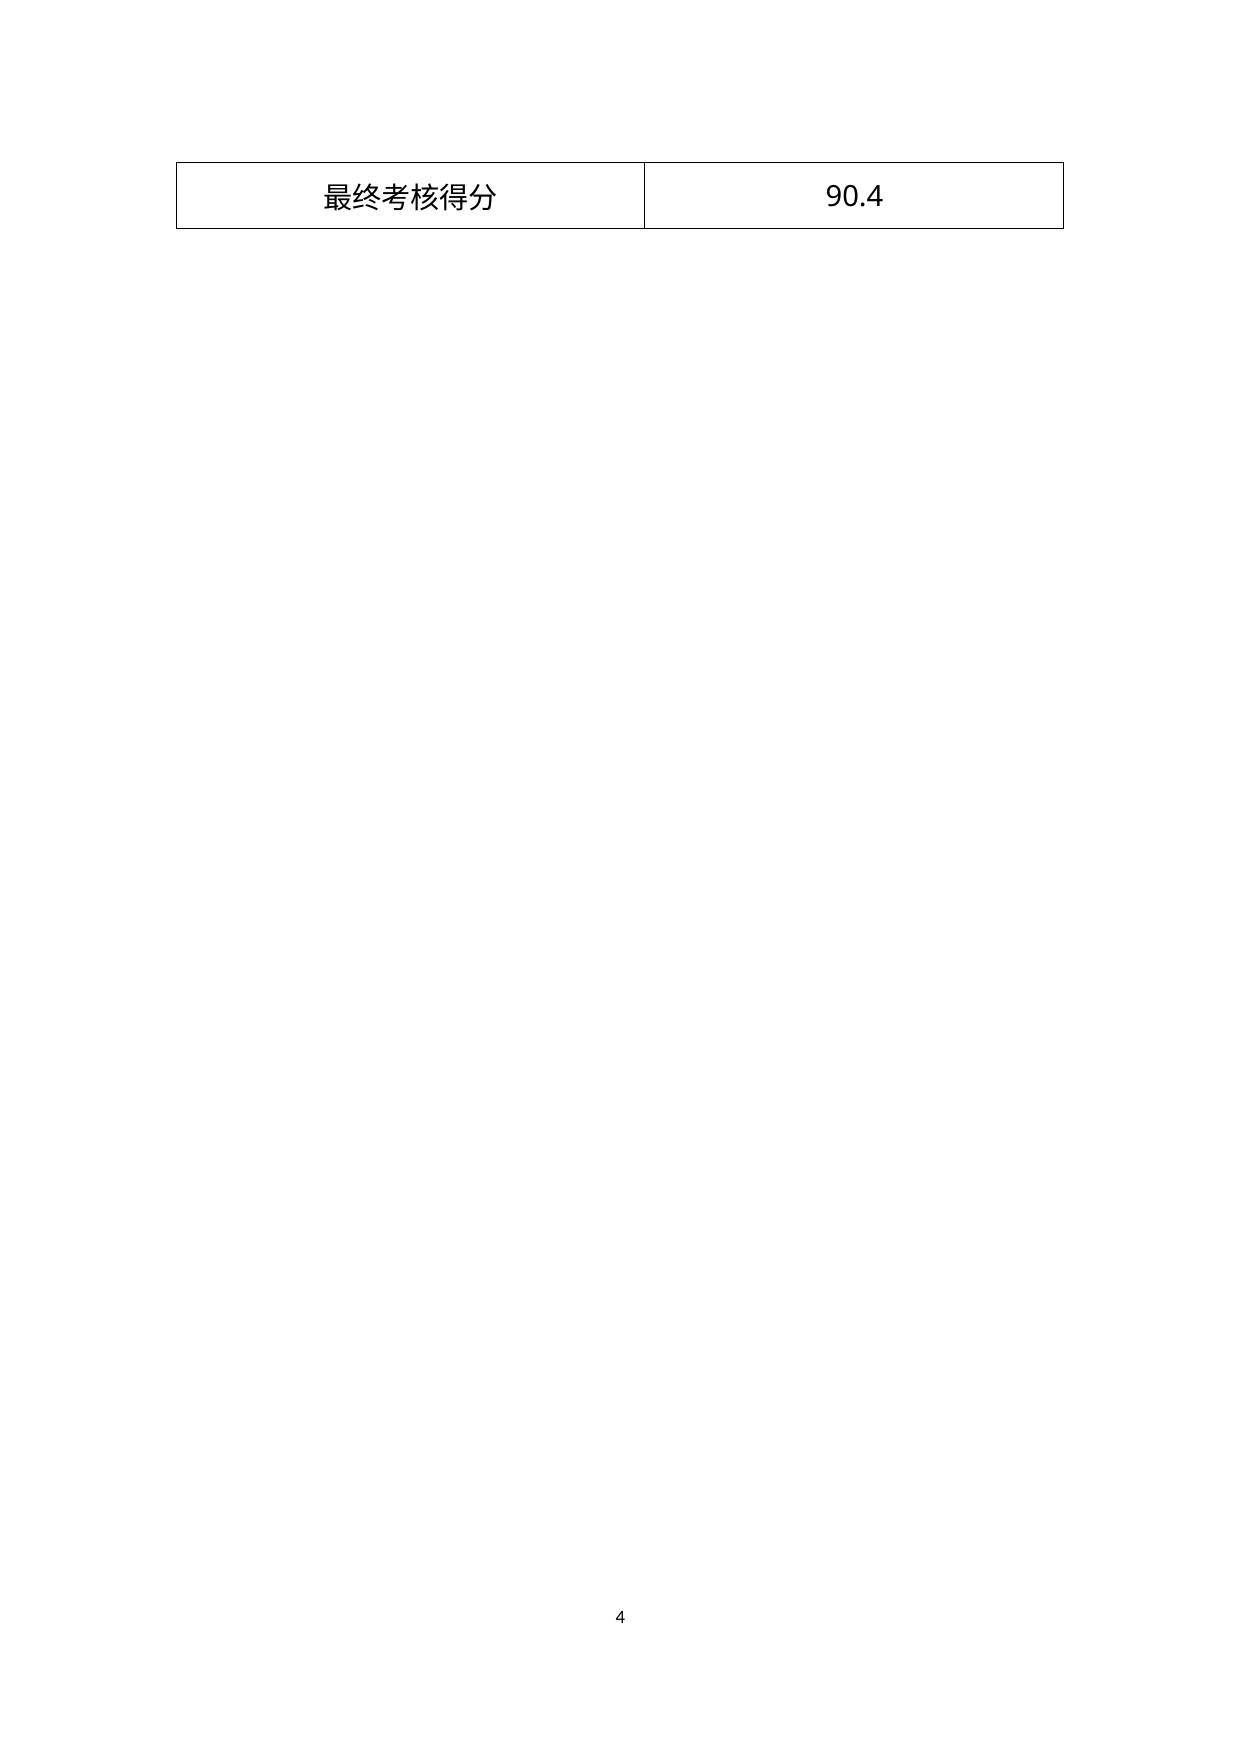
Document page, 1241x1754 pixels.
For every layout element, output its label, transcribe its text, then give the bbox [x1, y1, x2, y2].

table_cell 最终考核得分 [177, 163, 644, 228]
table_cell 90.4 [645, 163, 1063, 228]
